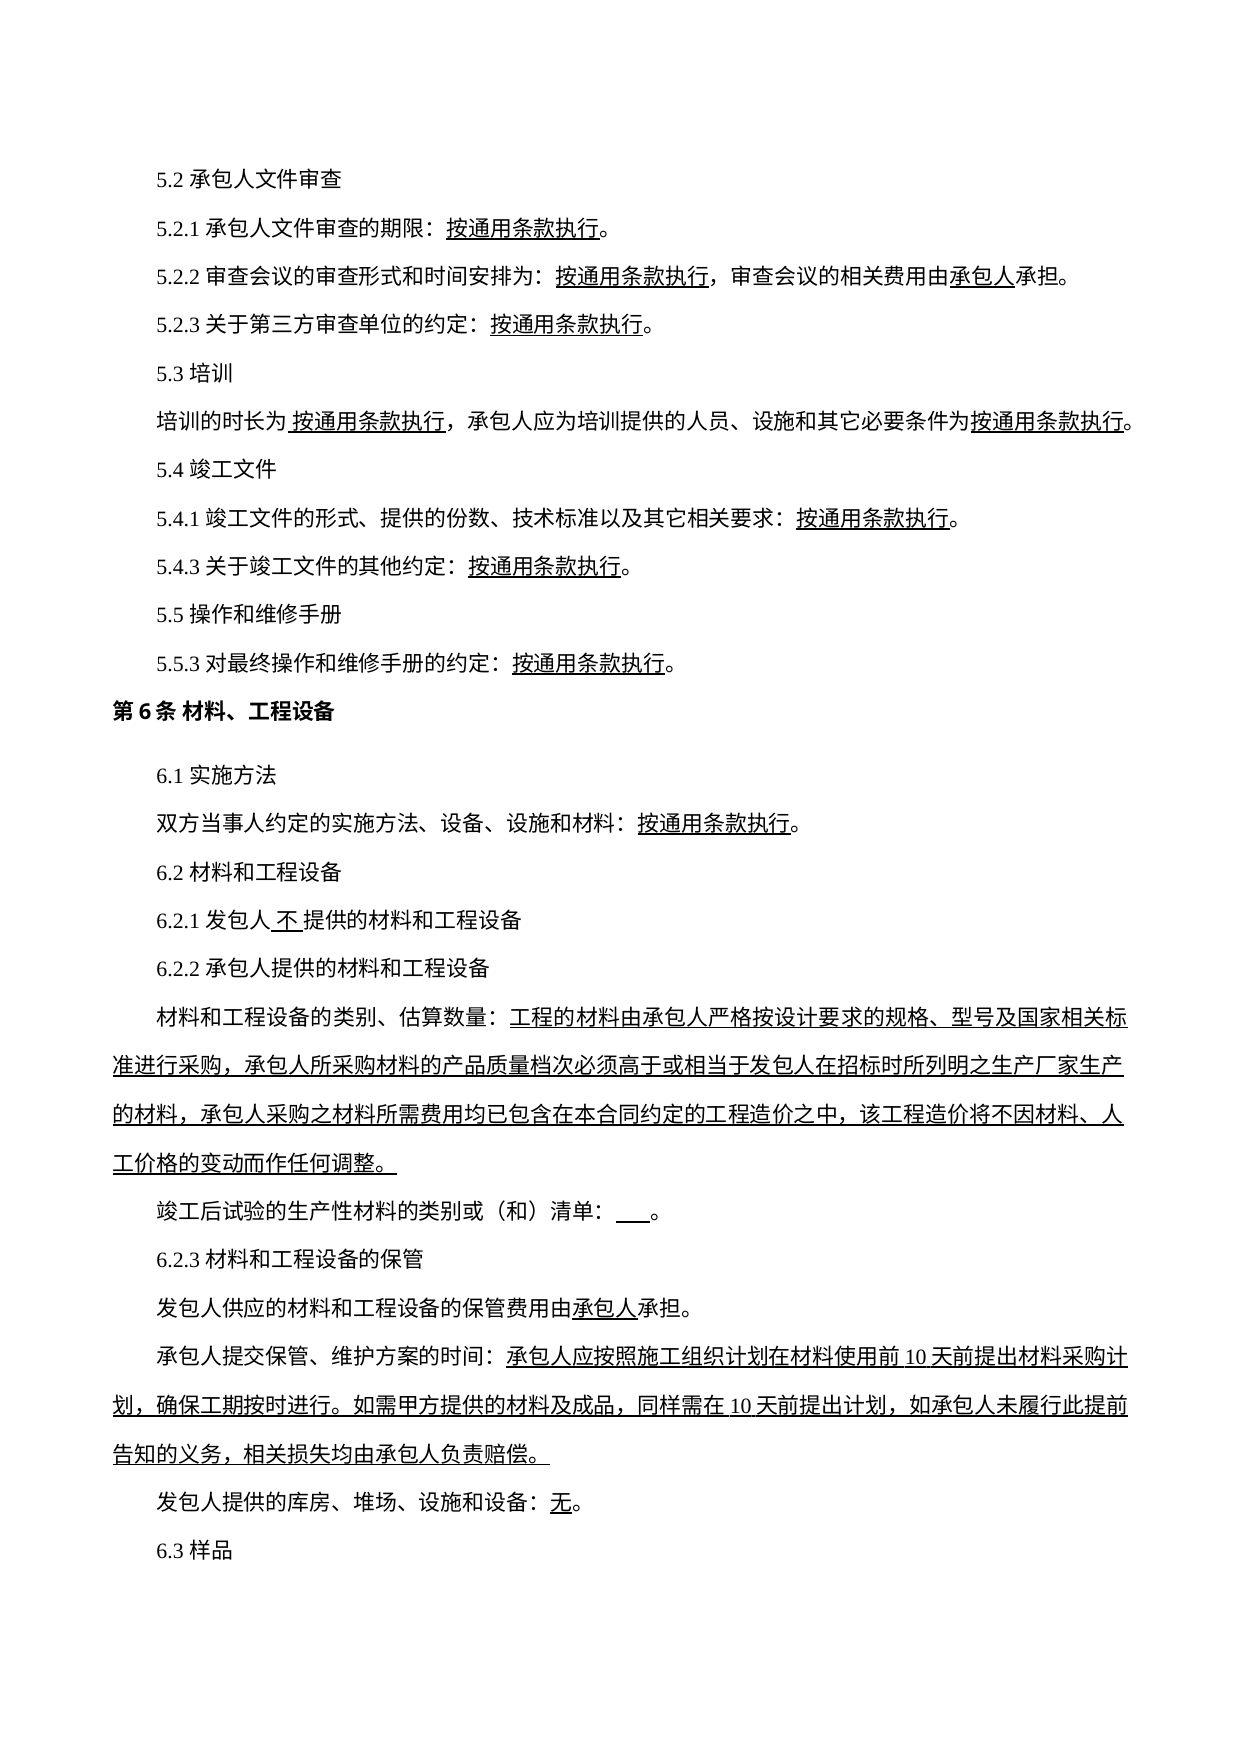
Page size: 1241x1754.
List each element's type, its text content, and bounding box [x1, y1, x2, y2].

text 材料和工程设备的类别、估算数量：工程的材料由承包人严格按设计要求的规格、型号及国家相关标准进行采购，承包人所采购材料的产品质量档次必须高于或相当于发包人在招标时所列明之生产厂家生产的材料，承包人采购之材料所需费用均已包含在本合同约定的工程造价之中，该工程造价将不因材料、人工价格的变动而作任何调整。 [112, 999, 1128, 1178]
text 6.1 实施方法 [112, 757, 1128, 790]
text 发包人供应的材料和工程设备的保管费用由承包人承担。 [112, 1290, 1128, 1323]
text 6.2.2 承包人提供的材料和工程设备 [112, 951, 1128, 983]
text 6.2.3 材料和工程设备的保管 [112, 1242, 1128, 1274]
text 5.3 培训 [112, 355, 1128, 388]
text 培训的时长为 按通用条款执行，承包人应为培训提供的人员、设施和其它必要条件为按通用条款执行。 [112, 404, 1128, 436]
text 5.4 竣工文件 [112, 452, 1128, 484]
text 承包人提交保管、维护方案的时间：承包人应按照施工组织计划在材料使用前10天前提出材料采购计划，确保工期按时进行。如需甲方提供的材料及成品，同样需在10天前提出计划，如承包人未履行此提前告知的义务，相关损失均由承包人负责赔偿。 [112, 1339, 1128, 1415]
text 6.3 样品 [112, 1533, 1128, 1565]
text 双方当事人约定的实施方法、设备、设施和材料：按通用条款执行。 [112, 806, 1128, 838]
text 5.2.1 承包人文件审查的期限：按通用条款执行。 [112, 210, 1128, 243]
text 5.5 操作和维修手册 [112, 597, 1128, 629]
text 5.2 承包人文件审查 [112, 162, 1128, 194]
text 5.2.3 关于第三方审查单位的约定：按通用条款执行。 [112, 307, 1128, 339]
text 竣工后试验的生产性材料的类别或（和）清单： 。 [112, 1194, 1128, 1226]
text 第6条 材料、工程设备 [112, 694, 1128, 725]
text 5.4.3 关于竣工文件的其他约定：按通用条款执行。 [112, 549, 1128, 581]
text 5.4.1 竣工文件的形式、提供的份数、技术标准以及其它相关要求：按通用条款执行。 [112, 500, 1128, 533]
text 6.2.1 发包人 不 提供的材料和工程设备 [112, 902, 1128, 935]
text 6.2 材料和工程设备 [112, 854, 1128, 887]
text 5.5.3 对最终操作和维修手册的约定：按通用条款执行。 [112, 645, 1128, 678]
text 5.2.2 审查会议的审查形式和时间安排为：按通用条款执行，审查会议的相关费用由承包人承担。 [112, 259, 1128, 291]
text 承包人提交保管、维护方案的时间：承包人应按照施工组织计划在材料使用前10天前提出材料采购计划，确保工期按时进行。如需甲方提供的材料及成品，同样需在10天前提出计划，如承包人未履行此提前告知的义务，相关损失均由承包人负责赔偿。 [112, 1416, 1128, 1469]
text 发包人提供的库房、堆场、设施和设备：无。 [112, 1484, 1128, 1517]
